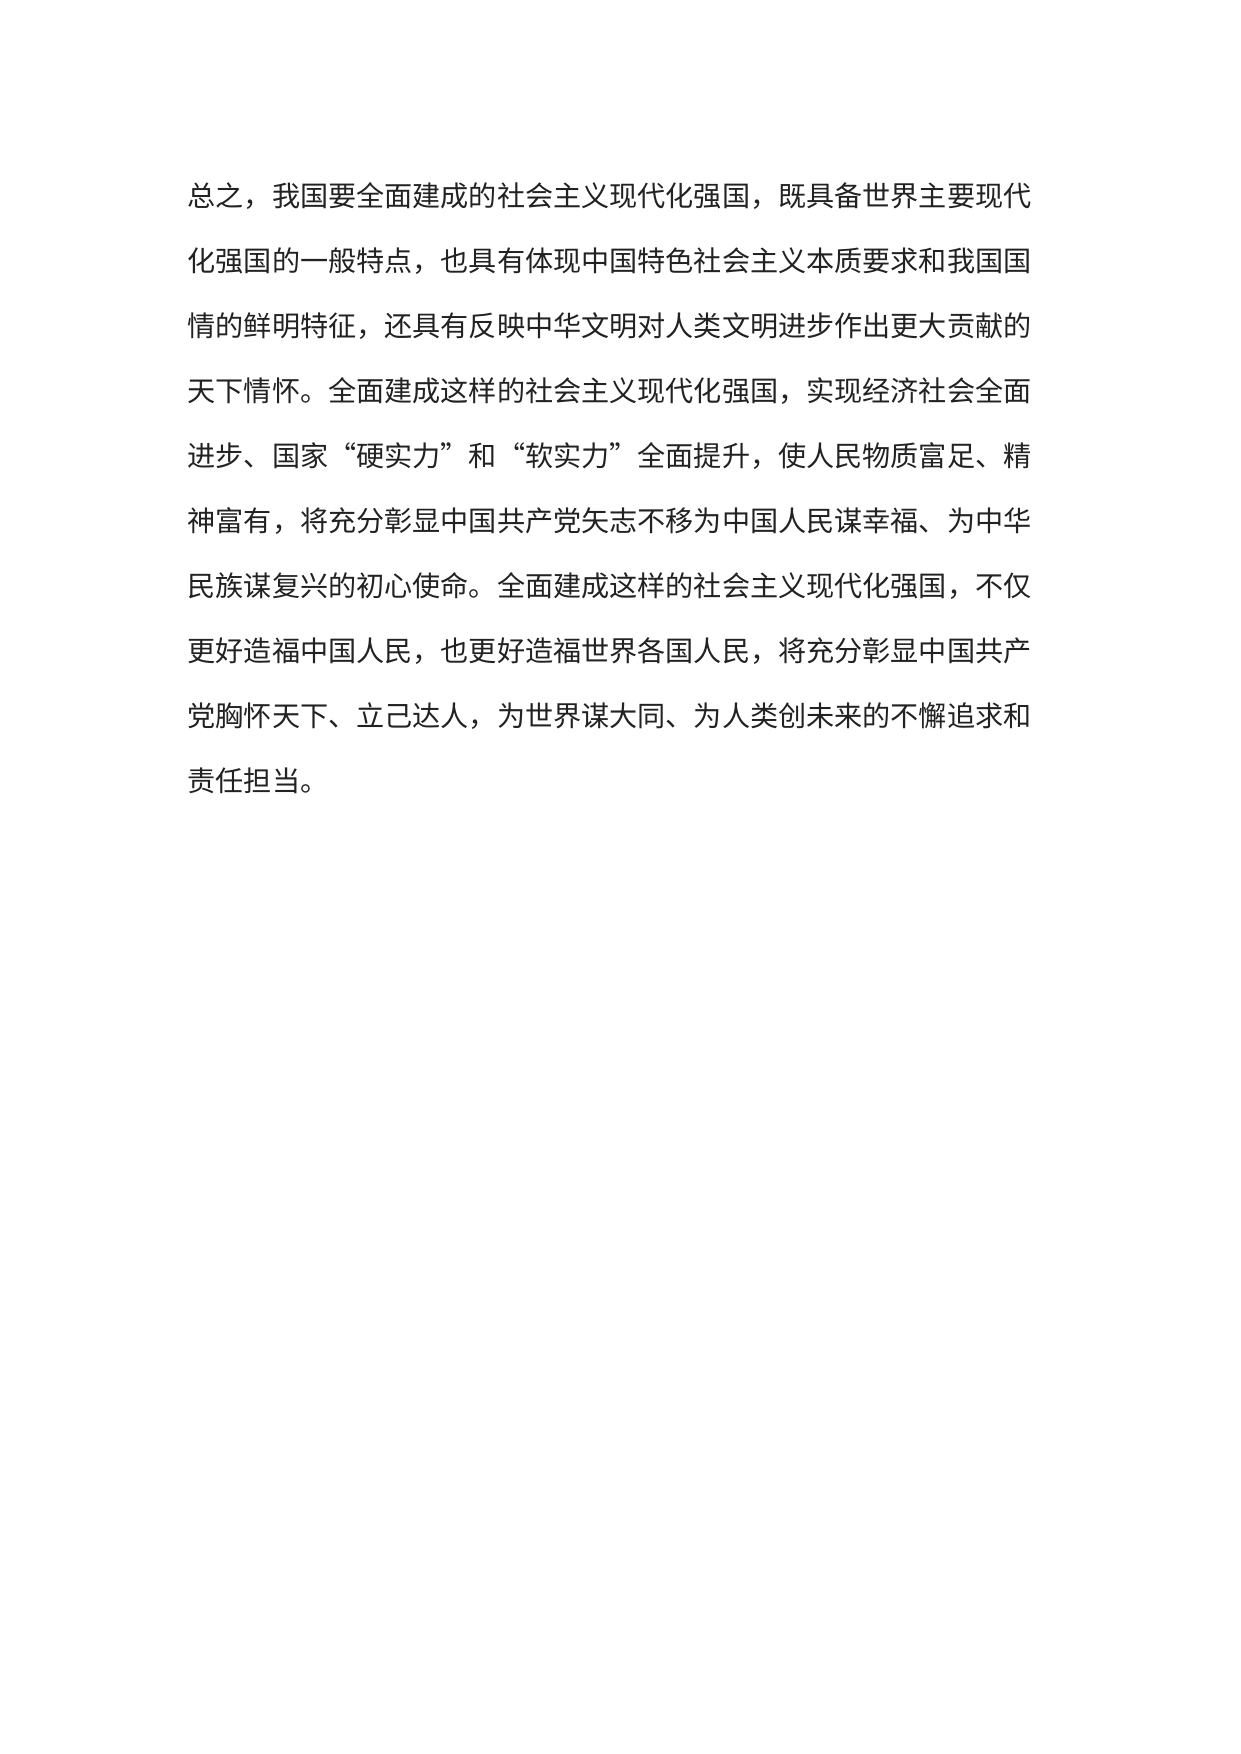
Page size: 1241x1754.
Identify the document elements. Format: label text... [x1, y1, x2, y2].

text 总之，我国要全面建成的社会主义现代化强国，既具备世界主要现代化强国的一般特点，也具有体现中国特色社会主义本质要求和我国国情的鲜明特征，还具有反映中华文明对人类文明进步作出更大贡献的天下情怀。全面建成这样的社会主义现代化强国，实现经济社会全面进步、国家“硬实力”和“软实力”全面提升，使人民物质富足、精神富有，将充分彰显中国共产党矢志不移为中国人民谋幸福、为中华民族谋复兴的初心使命。全面建成这样的社会主义现代化强国，不仅更好造福中国人民，也更好造福世界各国人民，将充分彰显中国共产党胸怀天下、立己达人，为世界谋大同、为人类创未来的不懈追求和责任担当。 [187, 162, 1053, 812]
